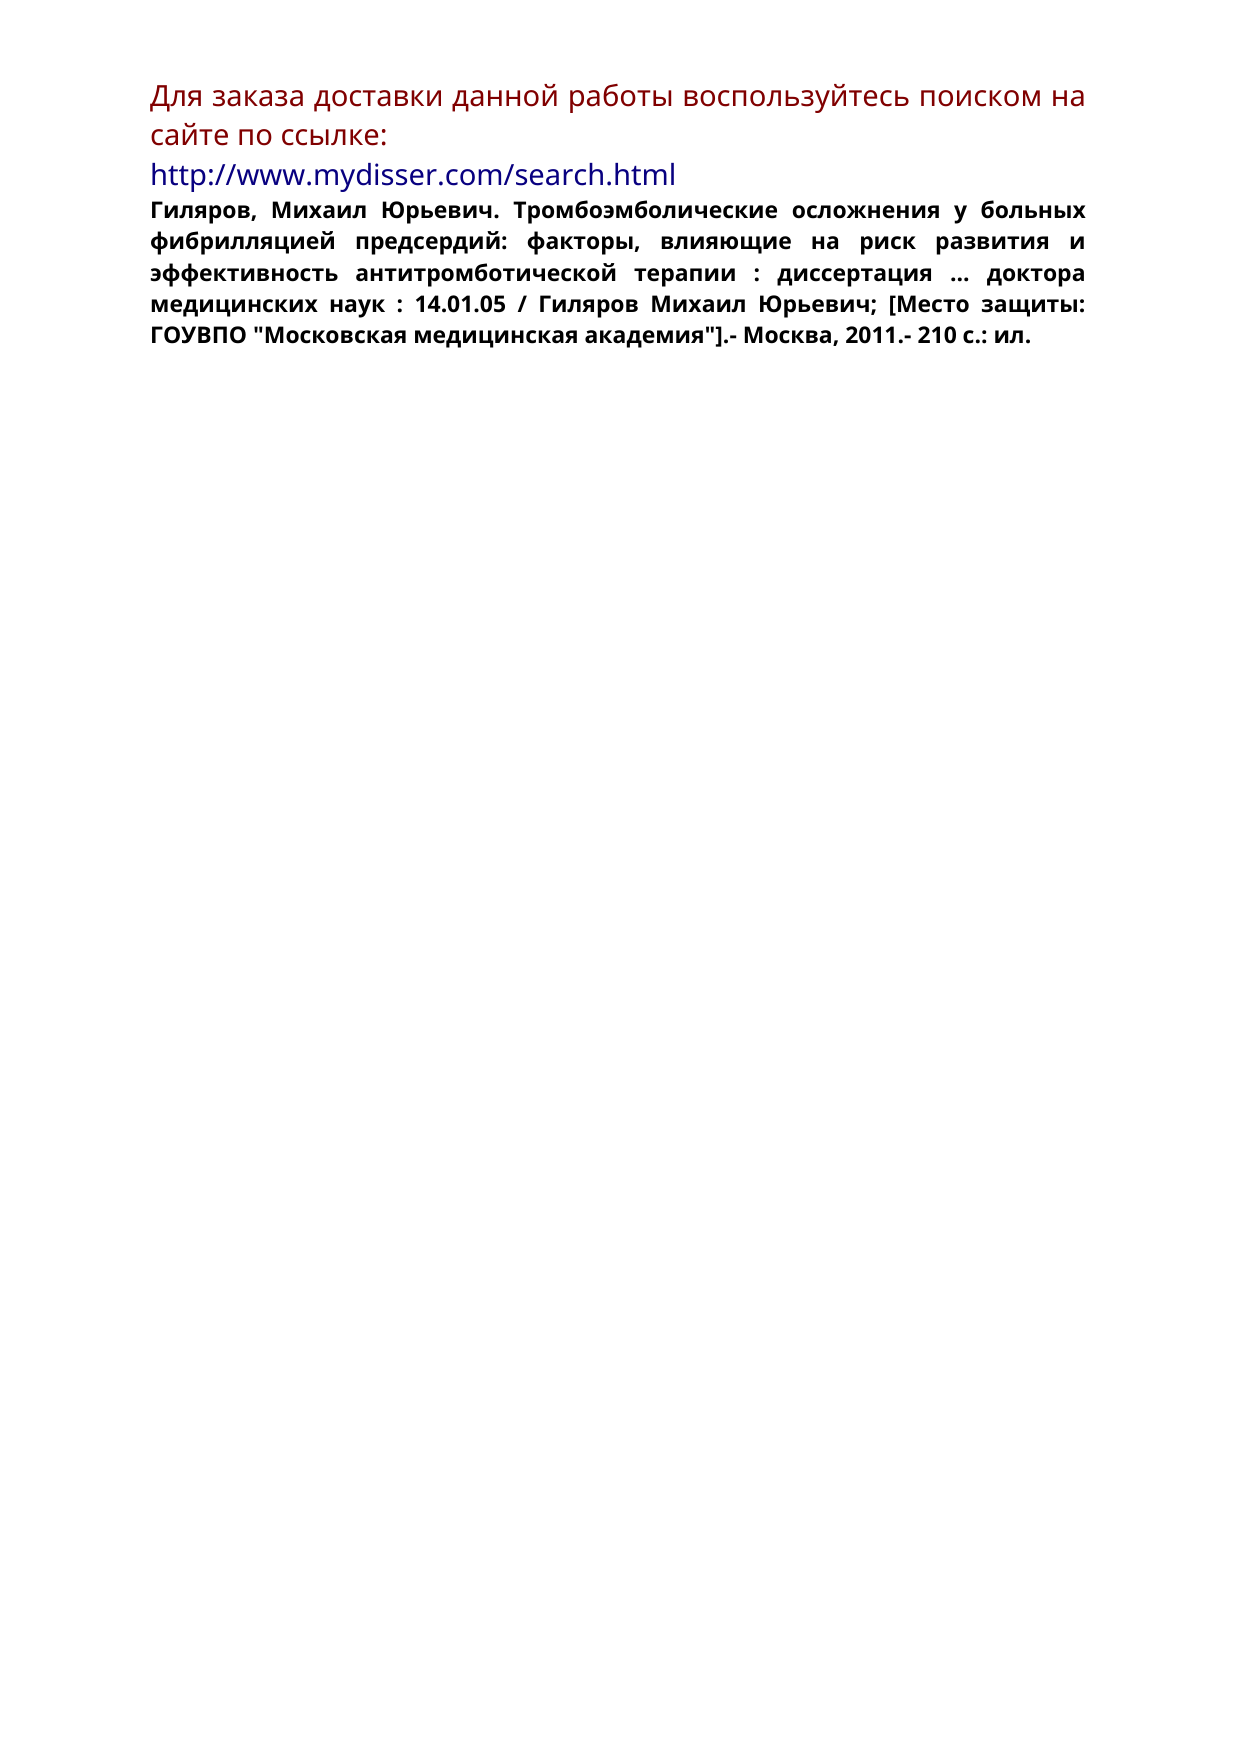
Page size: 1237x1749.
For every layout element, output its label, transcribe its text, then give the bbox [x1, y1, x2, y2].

text Гиляров, Михаил Юрьевич. Тромбоэмболические осложнения у больных фибрилляцией предсердий: факторы, влияющие на риск развития и эффективность антитромботической терапии : диссертация ... доктора медицинских наук : 14.01.05 / Гиляров Михаил Юрьевич; [Место защиты: ГОУВПО "Московская медицинская академия"].- Москва, 2011.- 210 с.: ил. [150, 194, 1086, 350]
